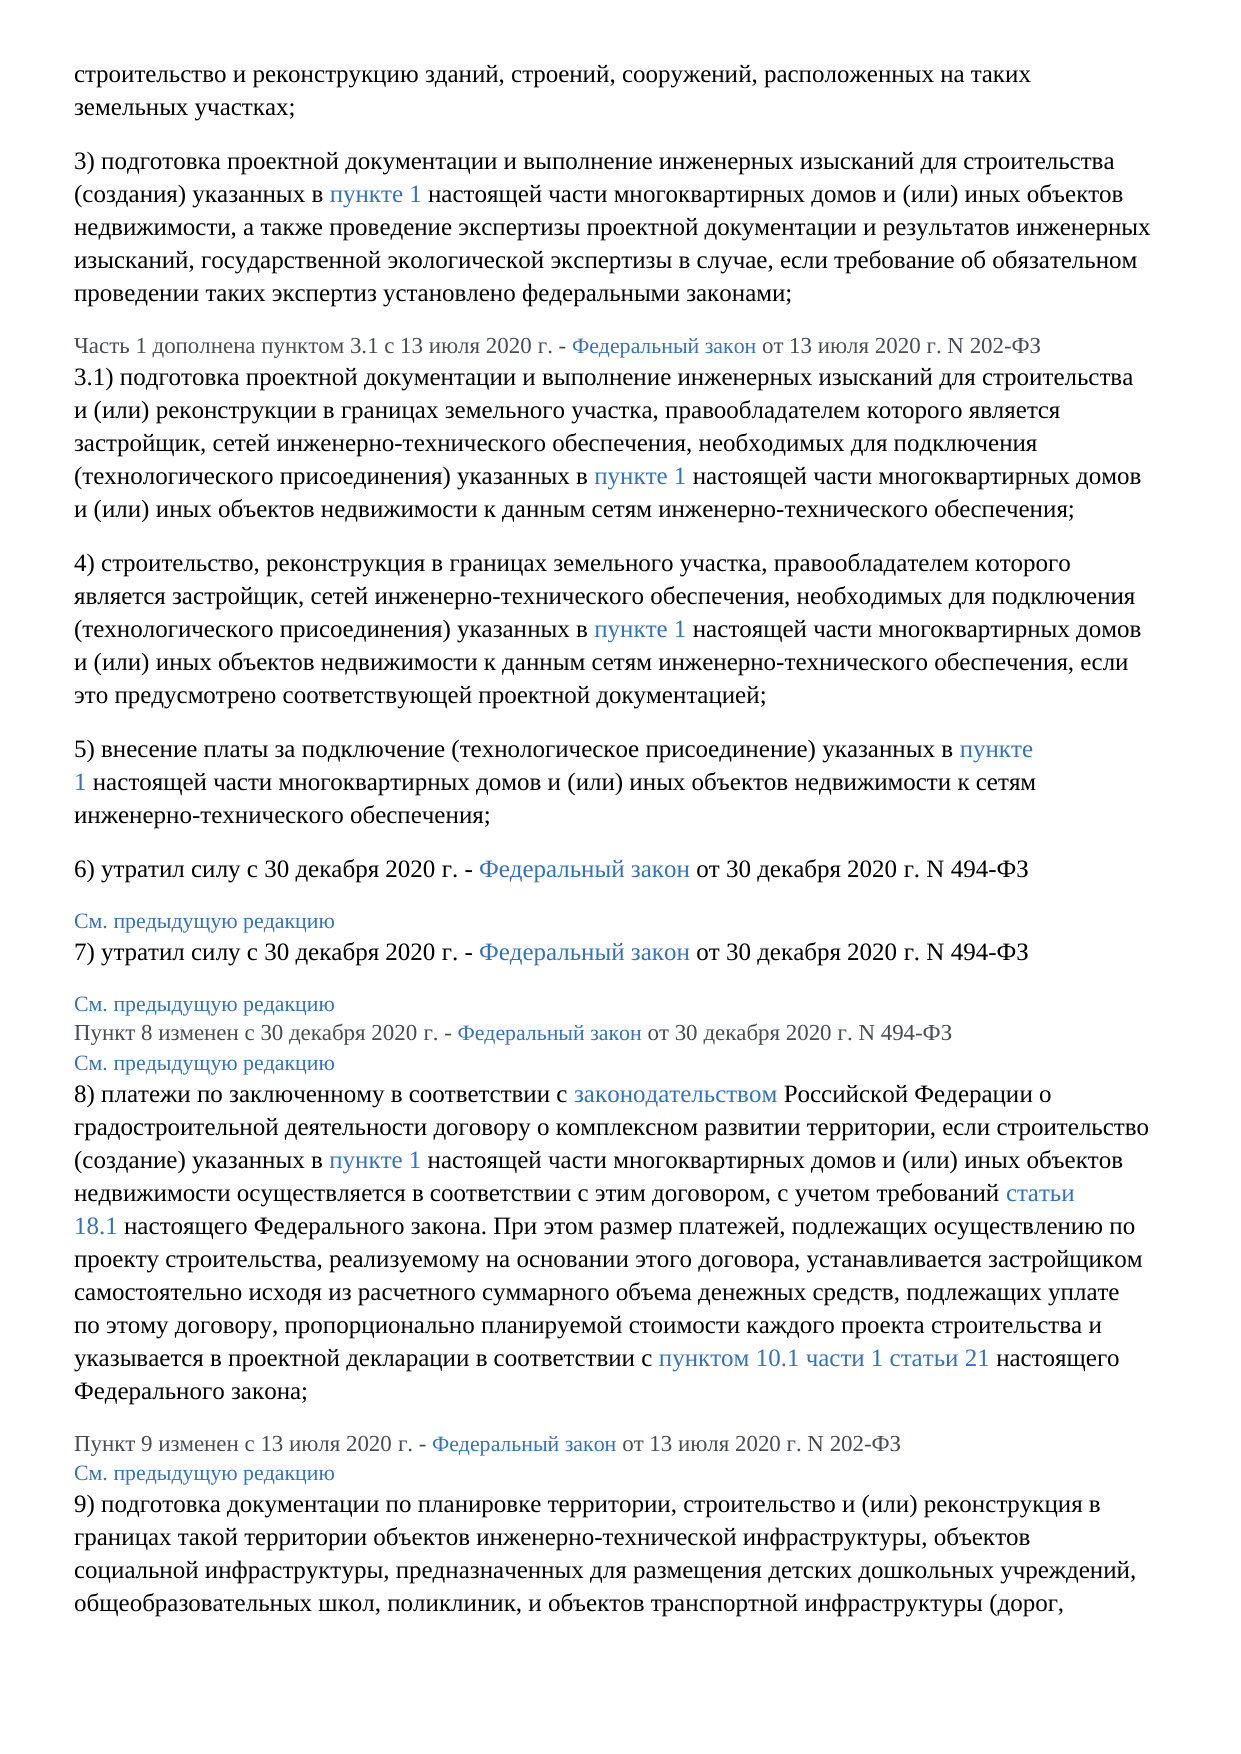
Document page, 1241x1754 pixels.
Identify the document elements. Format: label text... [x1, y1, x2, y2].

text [74, 59, 1152, 121]
text См. предыдущую редакцию [74, 1050, 1152, 1075]
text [74, 1489, 1152, 1617]
text Часть 1 дополнена пунктом 3.1 с 13 июля 2020 г. - Федеральный закон от 13 июля 2020 г. N 202-ФЗ [74, 332, 1152, 358]
text См. предыдущую редакцию [74, 991, 1152, 1016]
text 3) подготовка проектной документации и выполнение инженерных изысканий для строительства (создания) указанных в пункте 1 настоящей части многоквартирных домов и (или) иных объектов недвижимости, а также проведение экспертизы проектной документации и результатов инженерных изысканий, государственной экологической экспертизы в случае, если требование об обязательном проведении таких экспертиз установлено федеральными законами; [74, 146, 1152, 307]
text 3.1) подготовка проектной документации и выполнение инженерных изысканий для строительства и (или) реконструкции в границах земельного участка, правообладателем которого является застройщик, сетей инженерно-технического обеспечения, необходимых для подключения (технологического присоединения) указанных в пункте 1 настоящей части многоквартирных домов и (или) иных объектов недвижимости к данным сетям инженерно-технического обеспечения; [74, 362, 1152, 523]
text 5) внесение платы за подключение (технологическое присоединение) указанных в пункте 1 настоящей части многоквартирных домов и (или) иных объектов недвижимости к сетям инженерно-технического обеспечения; [74, 734, 1152, 829]
text См. предыдущую редакцию [74, 908, 1152, 933]
text 8) платежи по заключенному в соответствии с законодательством Российской Федерации о градостроительной деятельности договору о комплексном развитии территории, если строительство (создание) указанных в пункте 1 настоящей части многоквартирных домов и (или) иных объектов недвижимости осуществляется в соответствии с этим договором, с учетом требований статьи 18.1 настоящего Федерального закона. При этом размер платежей, подлежащих осуществлению по проекту строительства, реализуемому на основании этого договора, устанавливается застройщиком самостоятельно исходя из расчетного суммарного объема денежных средств, подлежащих уплате по этому договору, пропорционально планируемой стоимости каждого проекта строительства и указывается в проектной декларации в соответствии с пунктом 10.1 части 1 статьи 21 настоящего Федерального закона; [74, 1079, 1152, 1404]
text 7) утратил силу с 30 декабря 2020 г. - Федеральный закон от 30 декабря 2020 г. N 494-ФЗ [74, 937, 1152, 965]
text См. предыдущую редакцию [74, 1460, 1152, 1485]
text Пункт 9 изменен с 13 июля 2020 г. - Федеральный закон от 13 июля 2020 г. N 202-ФЗ [74, 1430, 1152, 1456]
text 4) строительство, реконструкция в границах земельного участка, правообладателем которого является застройщик, сетей инженерно-технического обеспечения, необходимых для подключения (технологического присоединения) указанных в пункте 1 настоящей части многоквартирных домов и (или) иных объектов недвижимости к данным сетям инженерно-технического обеспечения, если это предусмотрено соответствующей проектной документацией; [74, 548, 1152, 709]
text 6) утратил силу с 30 декабря 2020 г. - Федеральный закон от 30 декабря 2020 г. N 494-ФЗ [74, 854, 1152, 883]
text Пункт 8 изменен с 30 декабря 2020 г. - Федеральный закон от 30 декабря 2020 г. N 494-ФЗ [74, 1019, 1152, 1046]
